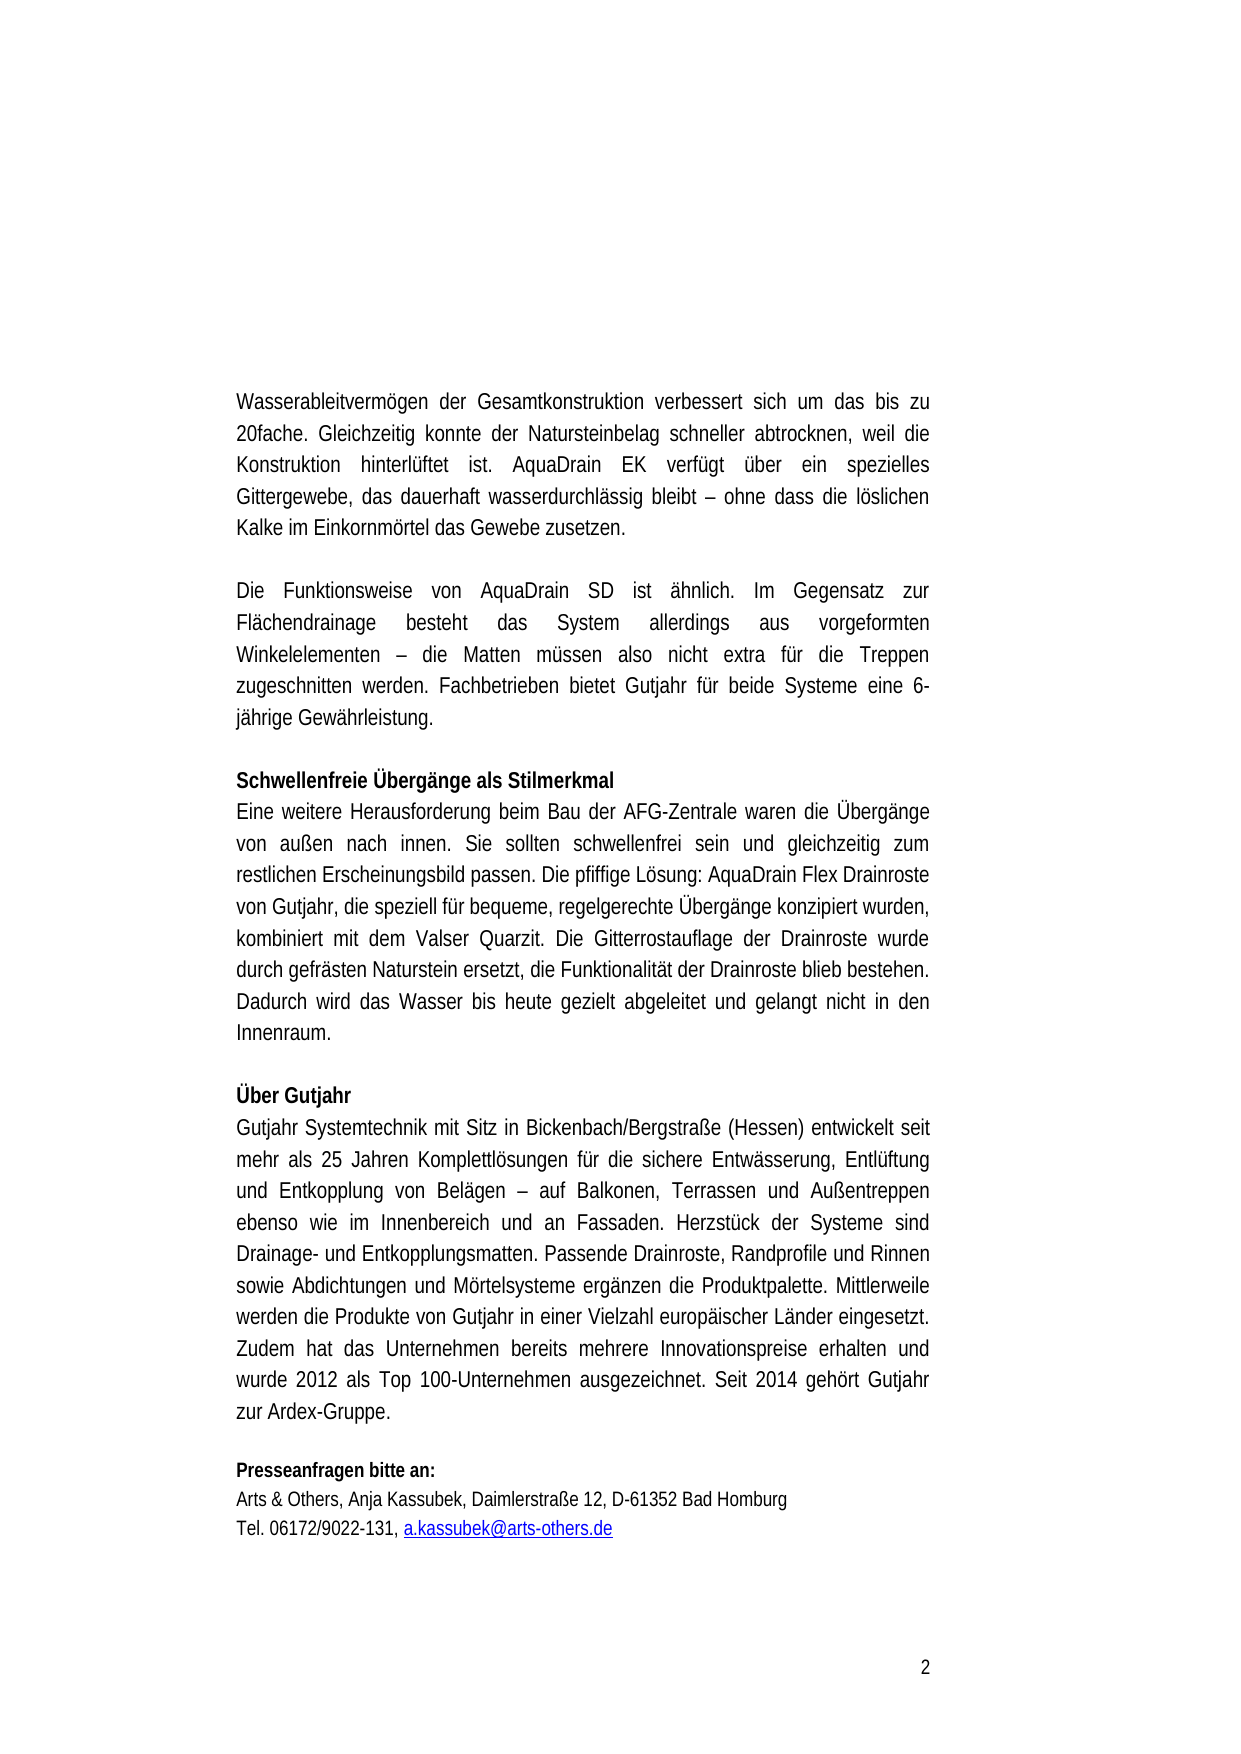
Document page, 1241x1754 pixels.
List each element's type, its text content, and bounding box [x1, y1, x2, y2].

text Eine weitere Herausforderung beim Bau der AFG-Zentrale waren die Übergänge von außen nach innen. Sie sollten schwellenfrei sein und gleichzeitig zum restlichen Erscheinungsbild passen. Die pfiffige Lösung: AquaDrain Flex Drainroste von Gutjahr, die speziell für bequeme, regelgerechte Übergänge konzipiert wurden, kombiniert mit dem Valser Quarzit. Die Gitterrostauflage der Drainroste wurde durch gefrästen Naturstein ersetzt, die Funktionalität der Drainroste blieb bestehen. Dadurch wird das Wasser bis heute gezielt abgeleitet und gelangt nicht in den Innenraum. [236, 798, 930, 1046]
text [236, 388, 930, 541]
text Über Gutjahr [236, 1082, 930, 1109]
text Schwellenfreie Übergänge als Stilmerkmal [236, 767, 930, 793]
text Die Funktionsweise von AquaDrain SD ist ähnlich. Im Gegensatz zur Flächendrainage besteht das System allerdings aus vorgeformten Winkelelementen – die Matten müssen also nicht extra für die Treppen zugeschnitten werden. Fachbetrieben bietet Gutjahr für beide Systeme eine 6-jährige Gewährleistung. [236, 577, 930, 730]
text Arts & Others, Anja Kassubek, Daimlerstraße 12, D-61352 Bad Homburg [236, 1487, 930, 1511]
text Presseanfragen bitte an: [236, 1458, 930, 1482]
text Gutjahr Systemtechnik mit Sitz in Bickenbach/Bergstraße (Hessen) entwickelt seit mehr als 25 Jahren Komplettlösungen für die sichere Entwässerung, Entlüftung und Entkopplung von Belägen – auf Balkonen, Terrassen und Außentreppen ebenso wie im Innenbereich und an Fassaden. Herzstück der Systeme sind Drainage- und Entkopplungsmatten. Passende Drainroste, Randprofile und Rinnen sowie Abdichtungen und Mörtelsysteme ergänzen die Produktpalette. Mittlerweile werden die Produkte von Gutjahr in einer Vielzahl europäischer Länder eingesetzt. Zudem hat das Unternehmen bereits mehrere Innovationspreise erhalten und wurde 2012 als Top 100-Unternehmen ausgezeichnet. Seit 2014 gehört Gutjahr zur Ardex-Gruppe. [236, 1114, 930, 1424]
text Tel. 06172/9022-131, a.kassubek@arts-others.de [236, 1516, 930, 1540]
